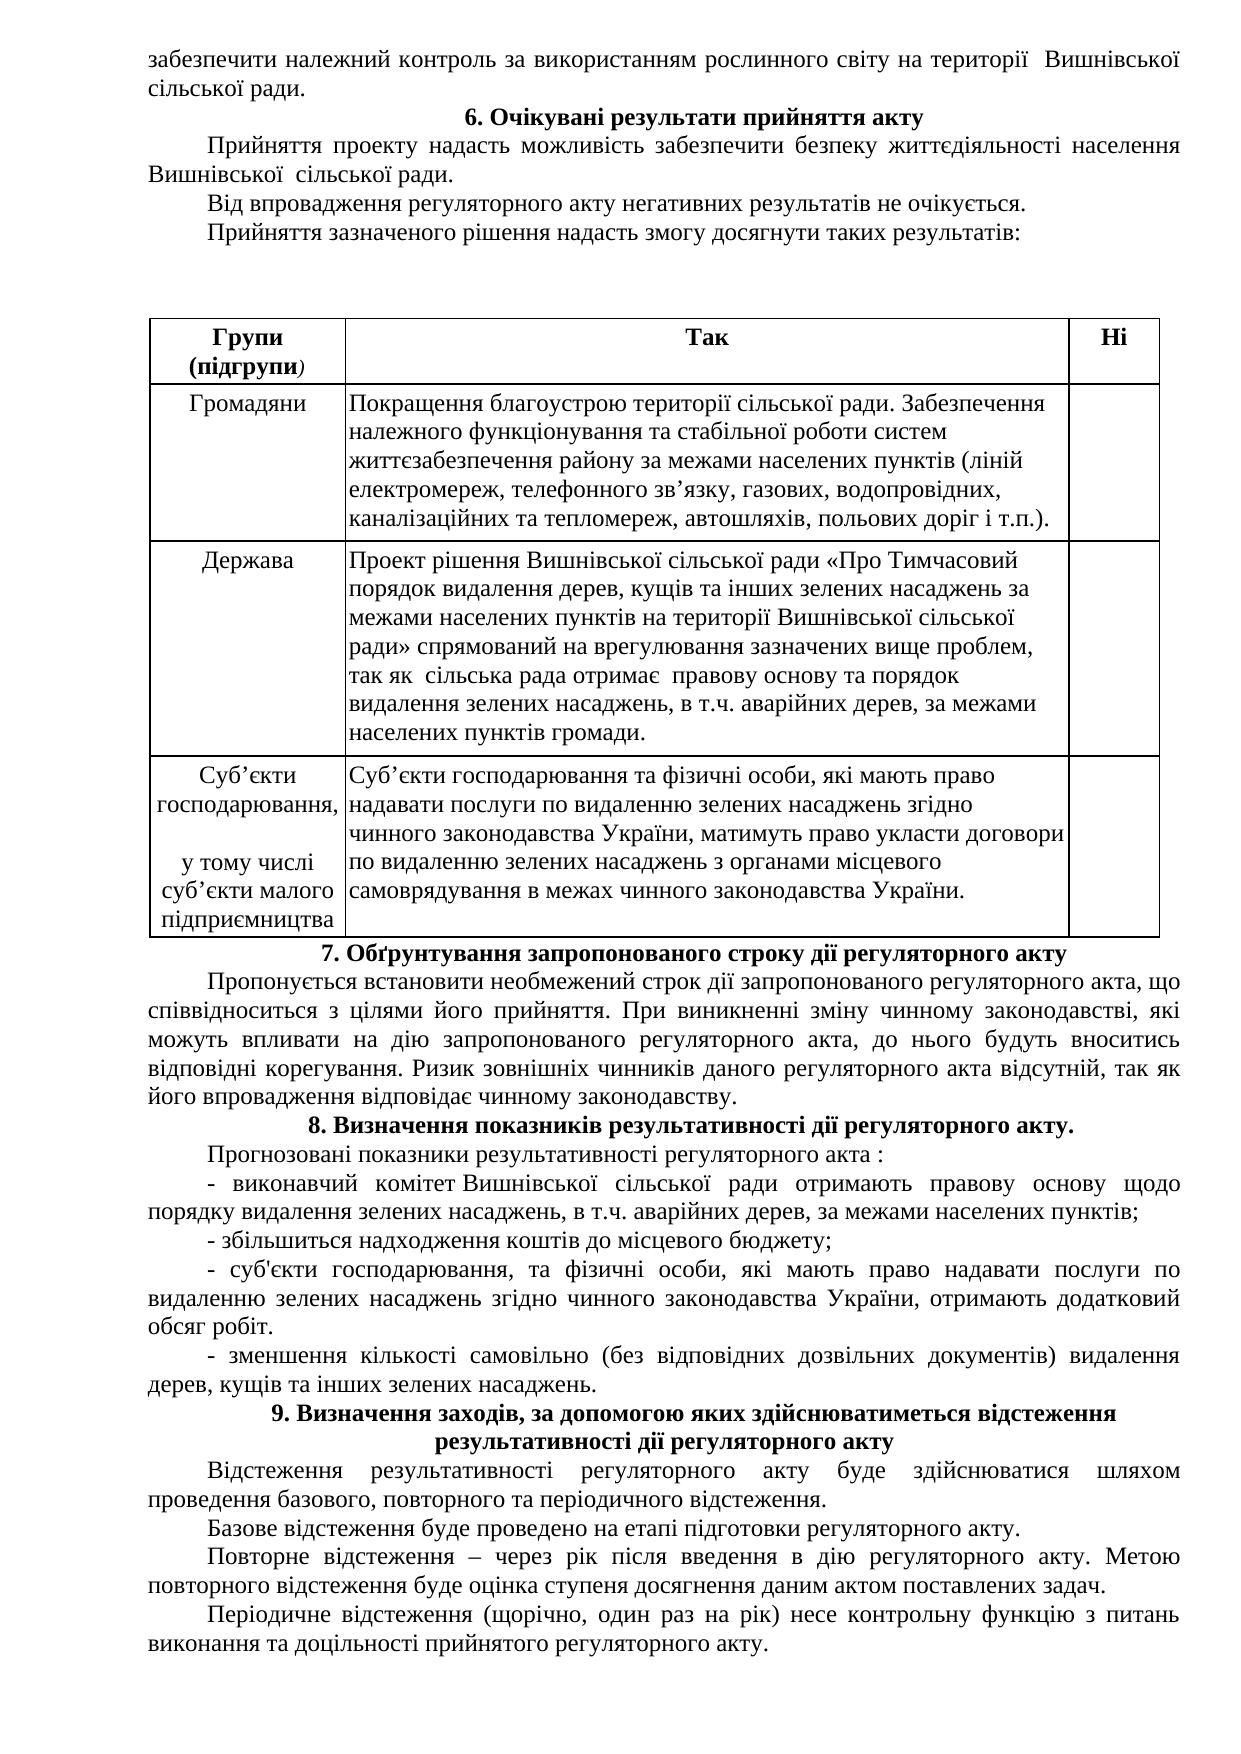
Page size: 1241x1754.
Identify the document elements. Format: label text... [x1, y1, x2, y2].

text Від впровадження регуляторного акту негативних результатів не очікується. [148, 188, 1181, 217]
table_cell Громадяни [151, 385, 345, 540]
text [148, 44, 1181, 102]
text Відстеження результативності регуляторного акту буде здійснюватися шляхом проведення базового, повторного та періодичного відстеження. [148, 1455, 1181, 1513]
text - зменшення кількості самовільно (без відповідних дозвільних документів) видалення дерев, кущів та інших зелених насаджень. [148, 1340, 1181, 1398]
table_header Групи (підгрупи) [151, 319, 345, 383]
text - суб'єкти господарювання, та фізичні особи, які мають право надавати послуги по видаленню зелених насаджень згідно чинного законодавства України, отримають додатковий обсяг робіт. [148, 1254, 1181, 1340]
text 6. Очікувані результати прийняття акту [148, 102, 1181, 131]
text Прийняття зазначеного рішення надасть змогу досягнути таких результатів: [148, 217, 1181, 246]
text Періодичне відстеження (щорічно, один раз на рік) несе контрольну функцію з питань виконання та доцільності прийнятого регуляторного акту. [148, 1599, 1181, 1656]
text 7. Обґрунтування запропонованого строку дії регуляторного акту [148, 938, 1181, 966]
text 8. Визначення показників результативності дії регуляторного акту. [148, 1110, 1181, 1139]
table_cell [1070, 385, 1159, 540]
table_cell Держава [151, 542, 345, 755]
table_cell [1070, 757, 1159, 936]
text - виконавчий комітет Вишнівської сільської ради отримають правову основу щодо порядку видалення зелених насаджень, в т.ч. аварійних дерев, за межами населених пунктів; [148, 1168, 1181, 1225]
table_cell Суб’єкти господарювання, у тому числі суб’єкти малого підприємництва [151, 757, 345, 936]
text - збільшиться надходження коштів до місцевого бюджету; [148, 1225, 1181, 1254]
text Прогнозовані показники результативності регуляторного акта : [148, 1139, 1181, 1168]
text Базове відстеження буде проведено на етапі підготовки регуляторного акту. [148, 1513, 1181, 1541]
text Повторне відстеження – через рік після введення в дію регуляторного акту. Метою повторного відстеження буде оцінка ступеня досягнення даним актом поставлених задач. [148, 1541, 1181, 1599]
table_cell [1070, 542, 1159, 755]
table_header Ні [1070, 319, 1159, 383]
table_cell Покращення благоустрою території сільської ради. Забезпечення належного функціонування та стабільної роботи систем життєзабезпечення району за межами населених пунктів (ліній електромереж, телефонного зв’язку, газових, водопровідних, каналізаційних та тепломереж, автошляхів, польових доріг і т.п.). [346, 385, 1068, 540]
text Пропонується встановити необмежений строк дії запропонованого регуляторного акта, що співвідноситься з цілями його прийняття. При виникненні зміну чинному законодавстві, які можуть впливати на дію запропонованого регуляторного акта, до нього будуть вноситись відповідні корегування. Ризик зовнішніх чинників даного регуляторного акта відсутній, так як його впровадження відповідає чинному законодавству. [148, 966, 1181, 1110]
table_header Так [346, 319, 1068, 383]
text 9. Визначення заходів, за допомогою яких здійснюватиметься відстеження результативності дії регуляторного акту [148, 1398, 1181, 1455]
table_cell Проект рішення Вишнівської сільської ради «Про Тимчасовий порядок видалення дерев, кущів та інших зелених насаджень за межами населених пунктів на території Вишнівської сільської ради» спрямований на врегулювання зазначених вище проблем, так як сільська рада отримає правову основу та порядок видалення зелених насаджень, в т.ч. аварійних дерев, за межами населених пунктів громади. [346, 542, 1068, 755]
text Прийняття проекту надасть можливість забезпечити безпеку життєдіяльності населення Вишнівської сільської ради. [148, 131, 1181, 188]
table_cell Суб’єкти господарювання та фізичні особи, які мають право надавати послуги по видаленню зелених насаджень згідно чинного законодавства України, матимуть право укласти договори по видаленню зелених насаджень з органами місцевого самоврядування в межах чинного законодавства України. [346, 757, 1068, 936]
